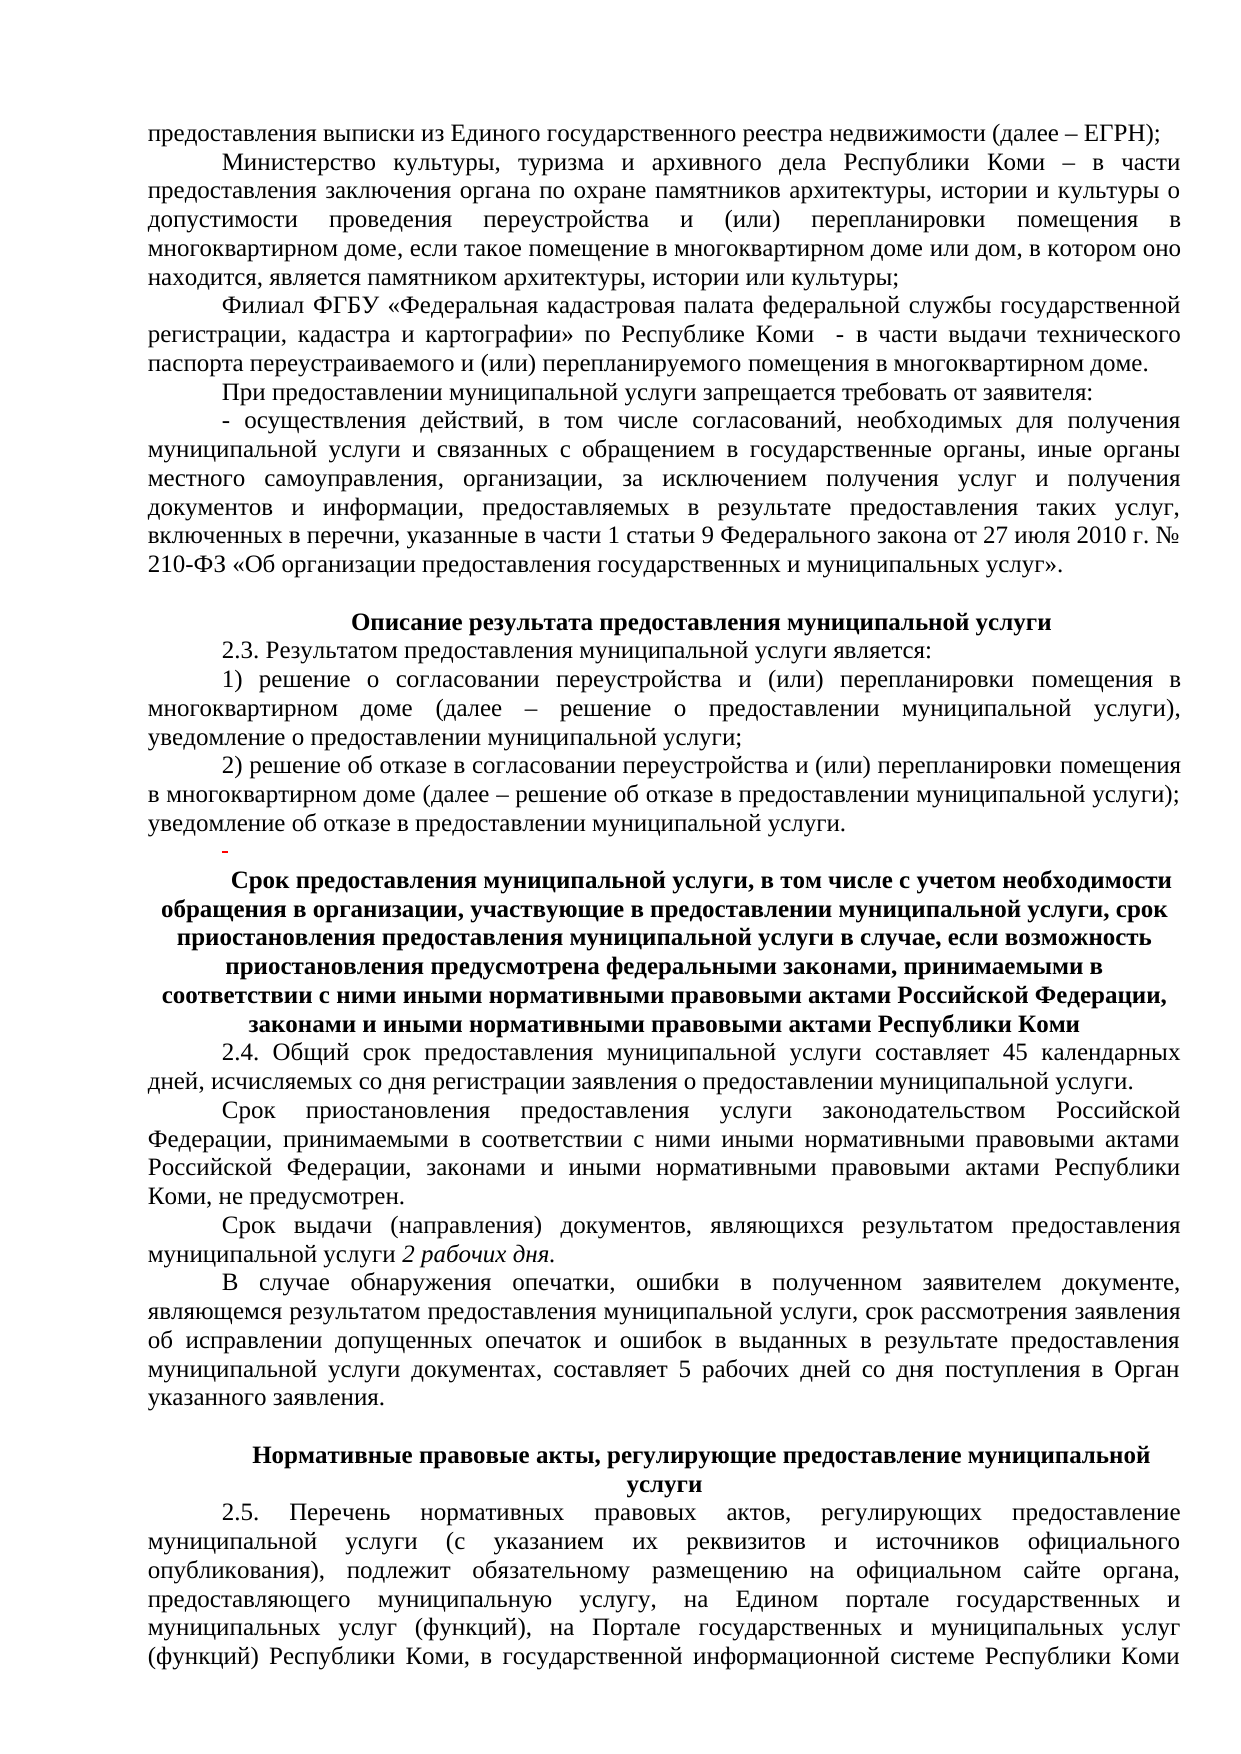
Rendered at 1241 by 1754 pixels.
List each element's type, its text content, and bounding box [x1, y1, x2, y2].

text Нормативные правовые акты, регулирующие предоставление муниципальной услуги [148, 1440, 1181, 1497]
text - осуществления действий, в том числе согласований, необходимых для получения муниципальной услуги и связанных с обращением в государственные органы, иные органы местного самоуправления, организации, за исключением получения услуг и получения документов и информации, предоставляемых в результате предоставления таких услуг, включенных в перечни, указанные в части 1 статьи 9 Федерального закона от 27 июля 2010 г. № 210-ФЗ «Об организации предоставления государственных и муниципальных услуг». [148, 406, 1181, 578]
text Срок выдачи (направления) документов, являющихся результатом предоставления муниципальной услуги 2 рабочих дня. [148, 1210, 1181, 1267]
text Описание результата предоставления муниципальной услуги [148, 607, 1181, 636]
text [148, 1497, 1181, 1670]
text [148, 118, 1181, 147]
text 1) решение о согласовании переустройства и (или) перепланировки помещения в многоквартирном доме (далее – решение о предоставлении муниципальной услуги), уведомление о предоставлении муниципальной услуги; [148, 664, 1181, 751]
text При предоставлении муниципальной услуги запрещается требовать от заявителя: [148, 377, 1181, 406]
text Министерство культуры, туризма и архивного дела Республики Коми – в части предоставления заключения органа по охране памятников архитектуры, истории и культуры о допустимости проведения переустройства и (или) перепланировки помещения в многоквартирном доме, если такое помещение в многоквартирном доме или дом, в котором оно находится, является памятником архитектуры, истории или культуры; [148, 147, 1181, 291]
text 2.3. Результатом предоставления муниципальной услуги является: [148, 636, 1181, 664]
text 2.4. Общий срок предоставления муниципальной услуги составляет 45 календарных дней, исчисляемых со дня регистрации заявления о предоставлении муниципальной услуги. [148, 1037, 1181, 1095]
text 2) решение об отказе в согласовании переустройства и (или) перепланировки помещения в многоквартирном доме (далее – решение об отказе в предоставлении муниципальной услуги); уведомление об отказе в предоставлении муниципальной услуги. [148, 751, 1181, 837]
text Срок приостановления предоставления услуги законодательством Российской Федерации, принимаемыми в соответствии с ними иными нормативными правовыми актами Российской Федерации, законами и иными нормативными правовыми актами Республики Коми, не предусмотрен. [148, 1095, 1181, 1210]
text Срок предоставления муниципальной услуги, в том числе с учетом необходимости обращения в организации, участвующие в предоставлении муниципальной услуги, срок приостановления предоставления муниципальной услуги в случае, если возможность приостановления предусмотрена федеральными законами, принимаемыми в соответствии с ними иными нормативными правовыми актами Российской Федерации, законами и иными нормативными правовыми актами Республики Коми [148, 865, 1181, 1037]
text В случае обнаружения опечатки, ошибки в полученном заявителем документе, являющемся результатом предоставления муниципальной услуги, срок рассмотрения заявления об исправлении допущенных опечаток и ошибок в выданных в результате предоставления муниципальной услуги документах, составляет 5 рабочих дней со дня поступления в Орган указанного заявления. [148, 1267, 1181, 1411]
text Филиал ФГБУ «Федеральная кадастровая палата федеральной службы государственной регистрации, кадастра и картографии» по Республике Коми - в части выдачи технического паспорта переустраиваемого и (или) перепланируемого помещения в многоквартирном доме. [148, 291, 1181, 377]
